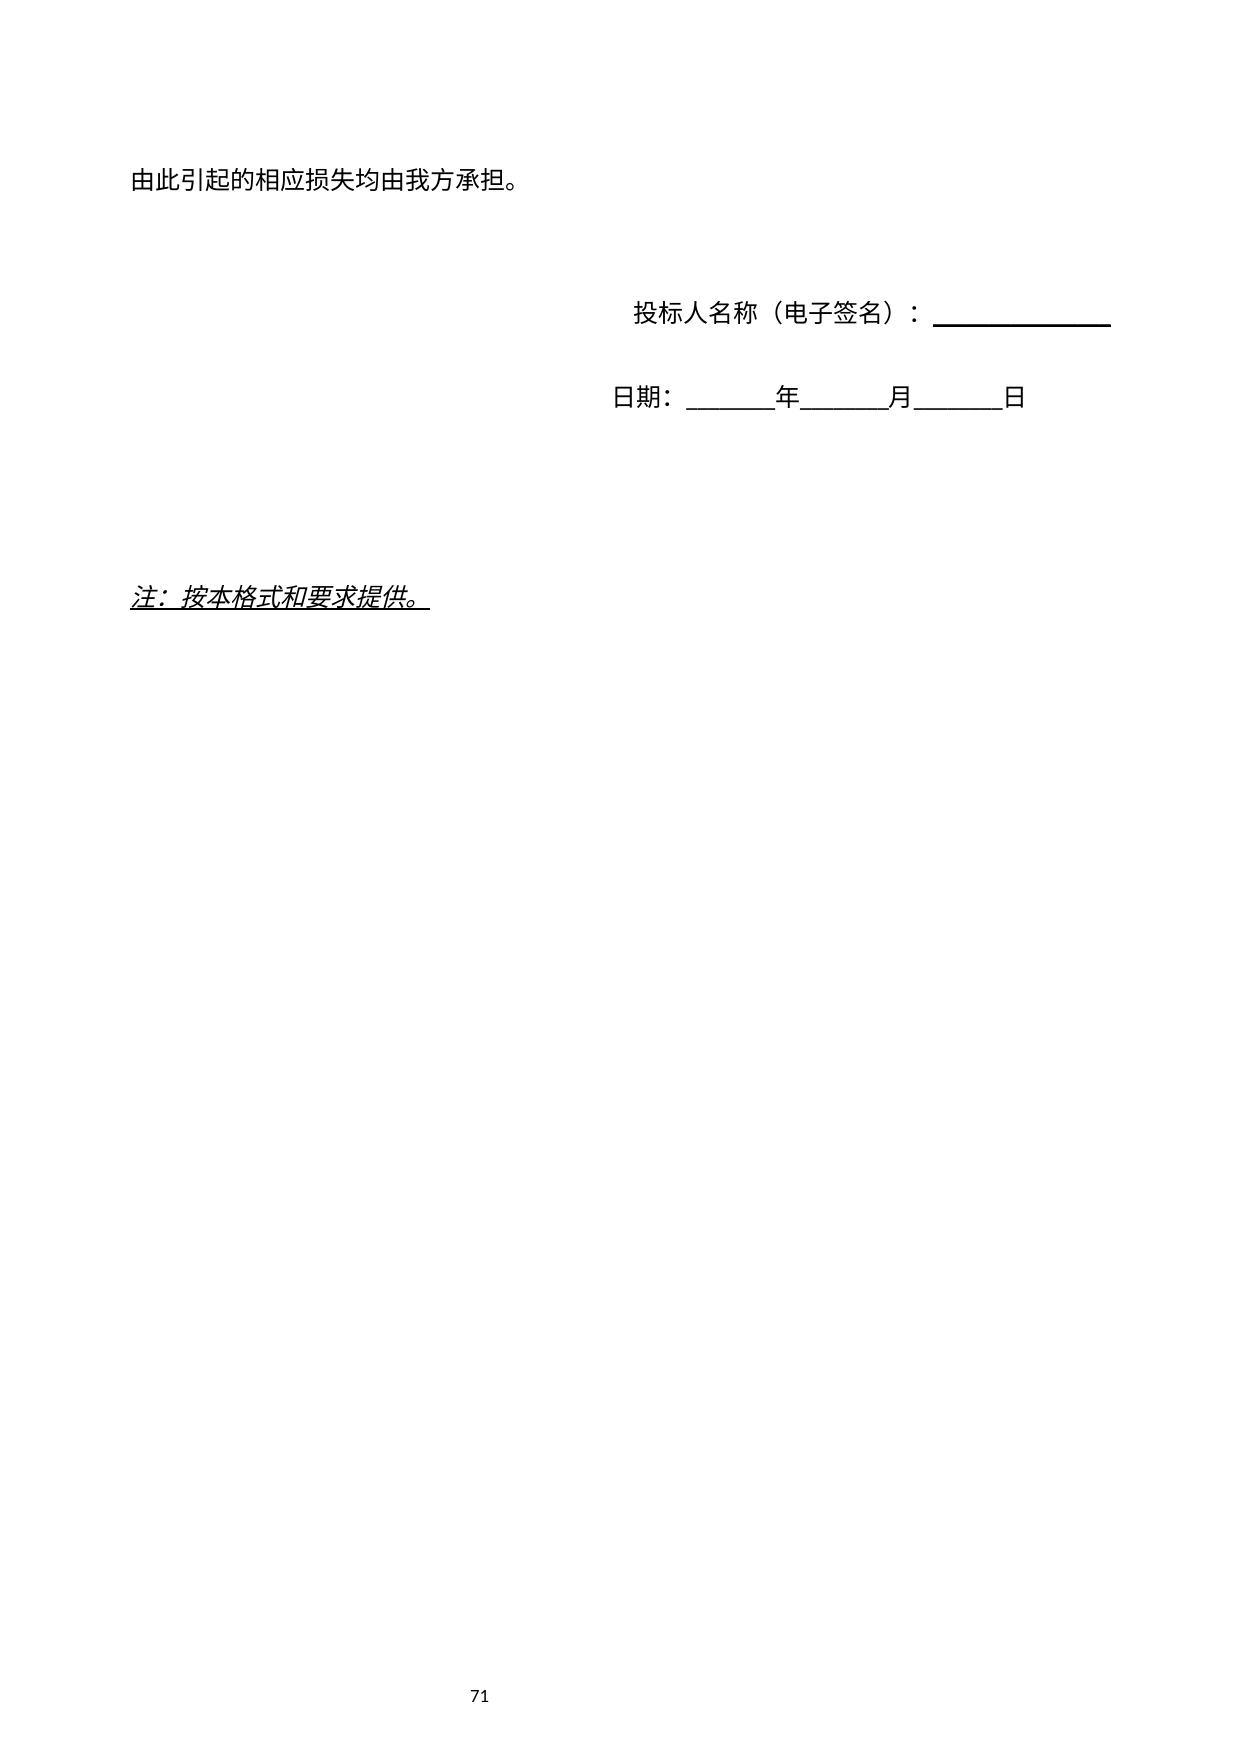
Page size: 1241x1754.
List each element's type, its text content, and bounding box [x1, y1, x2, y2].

text 日期：________年________月________日 [611, 363, 1110, 428]
text 注：按本格式和要求提供。 [130, 563, 1110, 628]
text 投标人名称（电子签名）：________________ [130, 279, 1110, 344]
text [130, 146, 1110, 211]
